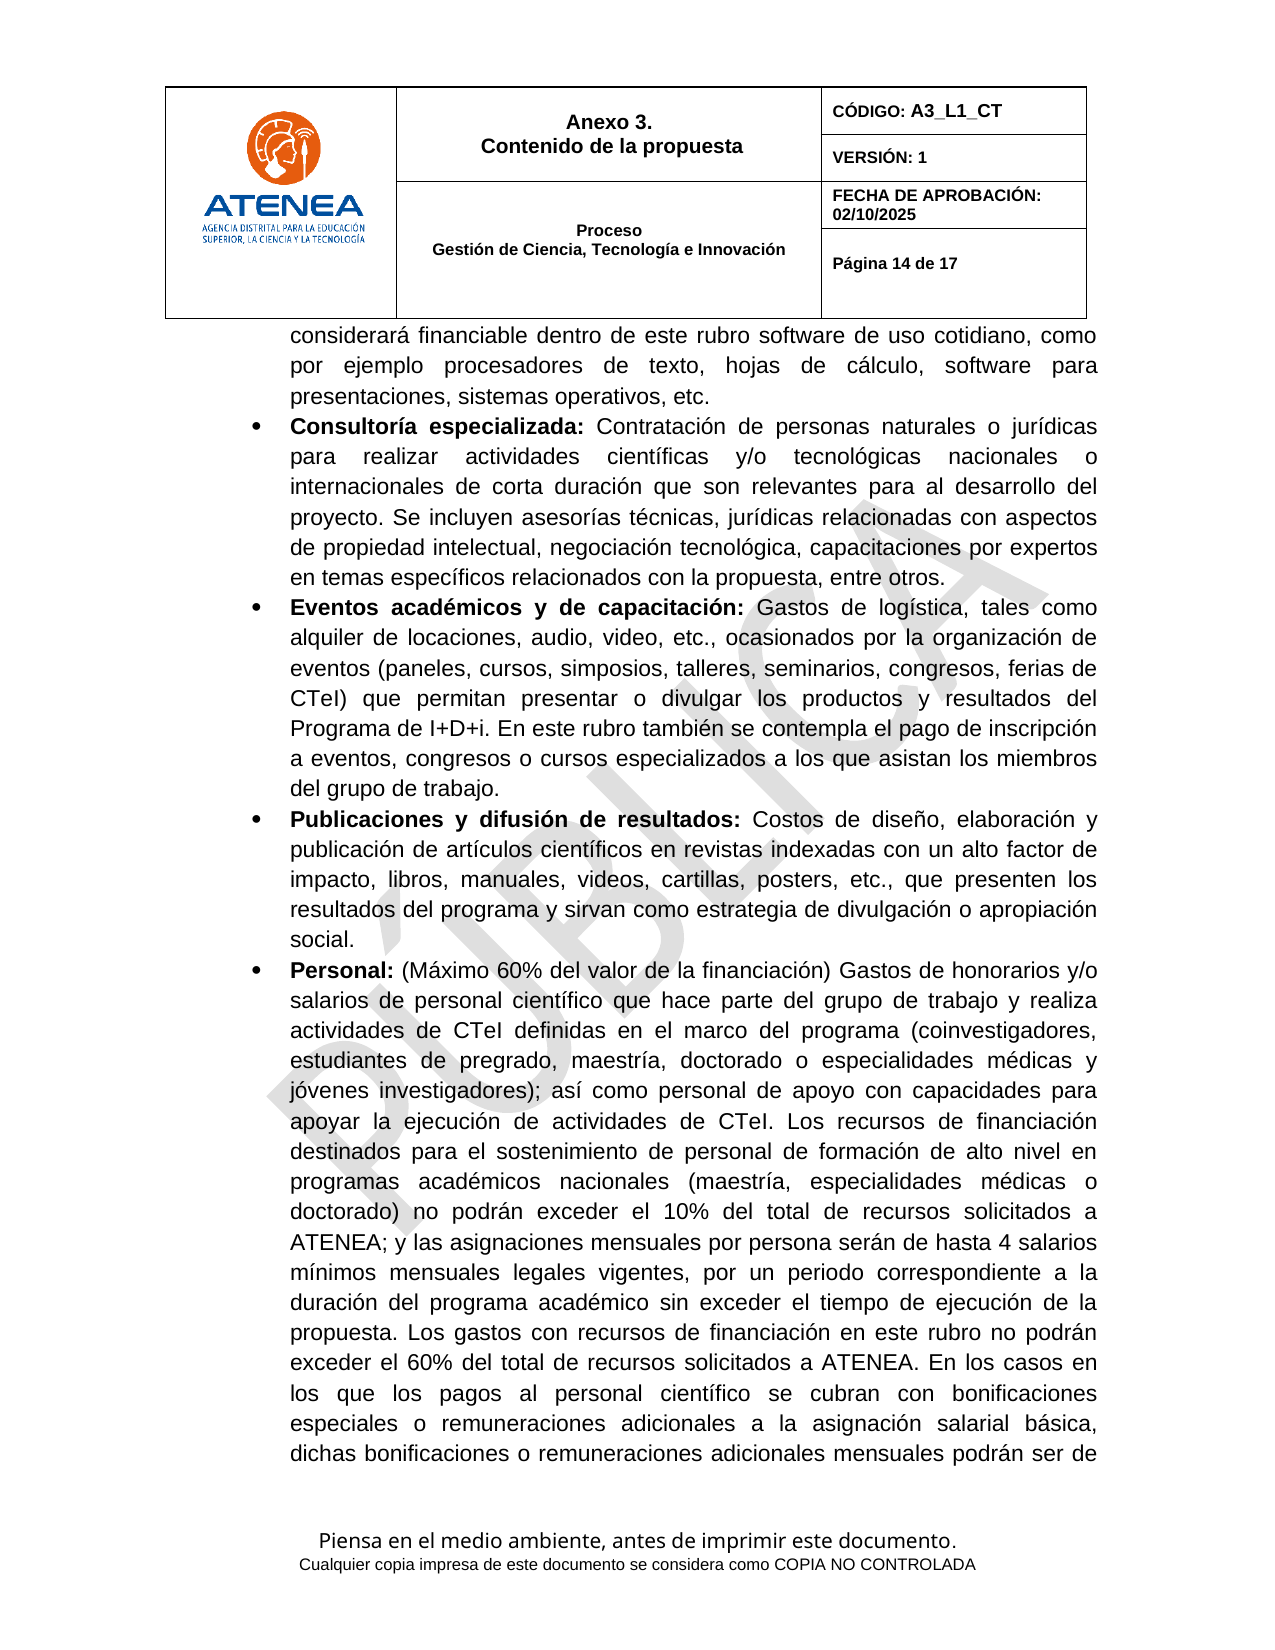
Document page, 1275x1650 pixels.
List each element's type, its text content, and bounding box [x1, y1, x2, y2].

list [252, 1359, 1098, 1476]
list Salidas de campo: Costos asociados al levantamiento de información en campo, desde fuentes primarias o secundarias para la consecución de los objetivos del programa en cualquiera de sus proyectos. Se incluyen gastos como: alimentación, refrigerios, hospedaje, tiquetes de desplazamiento, alquiler de medios de transporte, gasolina, papelería y demás materiales necesarios para el trabajo en campo. [252, 1178, 1098, 1355]
picture [221, 100, 341, 262]
list Personal: (Máximo 60% del valor de la financiación) Gastos de honorarios y/o salarios de personal científico que hace parte del grupo de trabajo y realiza actividades de CTeI definidas en el marco del programa (coinvestigadores, estudiantes de pregrado, maestría, doctorado o especialidades médicas y jóvenes investigadores); así como personal de apoyo con capacidades para apoyar la ejecución de actividades de CTeI. Los recursos de financiación destinados para el sostenimiento de personal de formación de alto nivel en programas académicos nacionales (maestría, especialidades médicas o doctorado) no podrán exceder el 10% del total de recursos solicitados a ATENEA; y las asignaciones mensuales por persona serán de hasta 4 salarios mínimos mensuales legales vigentes, por un periodo correspondiente a la duración del programa académico sin exceder el tiempo de ejecución de la propuesta. Los gastos con recursos de financiación en este rubro no podrán exceder el 60% del total de recursos solicitados a ATENEA. En los casos en los que los pagos al personal científico se cubran con bonificaciones especiales o remuneraciones adicionales a la asignación salarial básica, dichas bonificaciones o remuneraciones adicionales mensuales podrán ser de hasta 2 salarios mínimos mensuales legales vigentes por investigador o experto temático. [252, 423, 1098, 993]
list Servicios técnicos y tecnológicos: Contrataciones para la prestación de servicios altamente especializados y cuya necesidad esté suficientemente justificada para el desarrollo del proyecto. Por ejemplo: ensayos, pruebas, análisis, simulaciones, caracterizaciones, desarrollo de software, traducciones, diseño, desarrollo y mantenimiento de un portal web, prototipo, construcción de equipos o partes que la entidad no esté en capacidad de realizar, etc. [252, 997, 1098, 1174]
list Publicaciones y difusión de resultados: Costos de diseño, elaboración y publicación de artículos científicos en revistas indexadas con un alto factor de impacto, libros, manuales, videos, cartillas, posters, etc., que presenten los resultados del programa y sirvan como estrategia de divulgación o apropiación social. [252, 148, 1098, 419]
